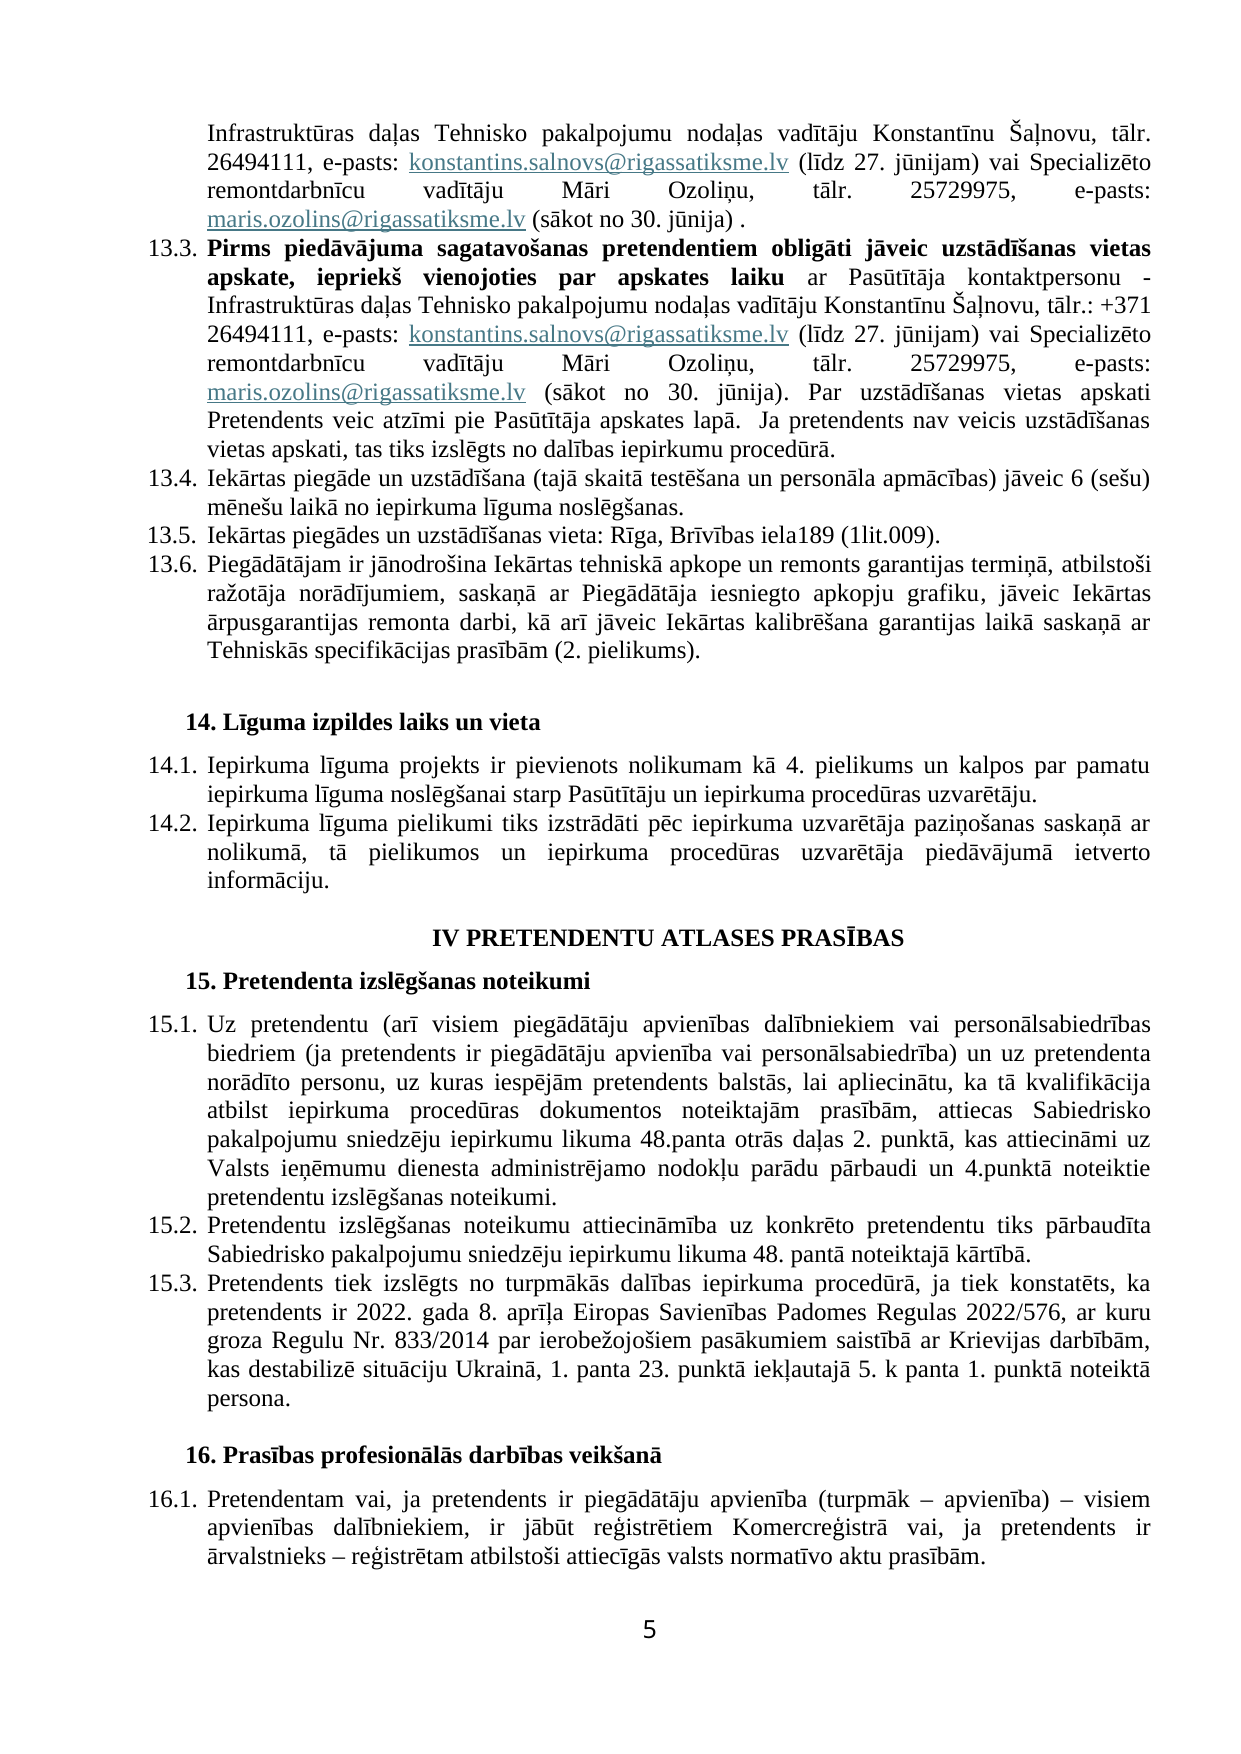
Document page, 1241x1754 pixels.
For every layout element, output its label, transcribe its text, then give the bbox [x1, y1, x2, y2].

list Līguma izpildes laiks un vieta [185, 707, 1152, 736]
list Uz pretendentu (arī visiem piegādātāju apvienības dalībniekiem vai personālsabiedrības biedriem (ja pretendents ir piegādātāju apvienība vai personālsabiedrība) un uz pretendenta norādīto personu, uz kuras iespējām pretendents balstās, lai apliecinātu, ka tā kvalifikācija atbilst iepirkuma procedūras dokumentos noteiktajām prasībām, attiecas Sabiedrisko pakalpojumu sniedzēju iepirkumu likuma 48.panta otrās daļas 2. punktā, kas attiecināmi uz Valsts ieņēmumu dienesta administrējamo nodokļu parādu pārbaudi un 4.punktā noteiktie pretendentu izslēgšanas noteikumi. [148, 1009, 1152, 1211]
list Iekārtas piegāde un uzstādīšana (tajā skaitā testēšana un personāla apmācības) jāveic 6 (sešu) mēnešu laikā no iepirkuma līguma noslēgšanas. [148, 463, 1152, 521]
list Prasības profesionālās darbības veikšanā [185, 1441, 1152, 1469]
list Iekārtas piegādes un uzstādīšanas vieta: Rīga, Brīvības iela189 (1lit.009). [147, 521, 1152, 549]
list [148, 118, 1152, 233]
list Iepirkuma līguma pielikumi tiks izstrādāti pēc iepirkuma uzvarētāja paziņošanas saskaņā ar nolikumā, tā pielikumos un iepirkuma procedūras uzvarētāja piedāvājumā ietverto informāciju. [148, 808, 1152, 894]
list Pretendentu izslēgšanas noteikumu attiecināmība uz konkrēto pretendentu tiks pārbaudīta Sabiedrisko pakalpojumu sniedzēju iepirkumu likuma 48. pantā noteiktajā kārtībā. [148, 1211, 1152, 1268]
list Pretendenta izslēgšanas noteikumi [185, 966, 1152, 995]
list Pirms piedāvājuma sagatavošanas pretendentiem obligāti jāveic uzstādīšanas vietas apskate, iepriekš vienojoties par apskates laiku ar Pasūtītāja kontaktpersonu - Infrastruktūras daļas Tehnisko pakalpojumu nodaļas vadītāju Konstantīnu Šaļnovu, tālr.: +371 26494111, e-pasts: konstantins.salnovs@rigassatiksme.lv (līdz 27. jūnijam) vai Specializēto remontdarbnīcu vadītāju Māri Ozoliņu, tālr. 25729975, e-pasts: maris.ozolins@rigassatiksme.lv (sākot no 30. jūnija). Par uzstādīšanas vietas apskati Pretendents veic atzīmi pie Pasūtītāja apskates lapā. Ja pretendents nav veicis uzstādīšanas vietas apskati, tas tiks izslēgts no dalības iepirkumu procedūrā. [148, 233, 1152, 463]
list Pretendents tiek izslēgts no turpmākās dalības iepirkuma procedūrā, ja tiek konstatēts, ka pretendents ir 2022. gada 8. aprīļa Eiropas Savienības Padomes Regulas 2022/576, ar kuru groza Regulu Nr. 833/2014 par ierobežojošiem pasākumiem saistībā ar Krievijas darbībām, kas destabilizē situāciju Ukrainā, 1. panta 23. punktā iekļautajā 5. k panta 1. punktā noteiktā persona. [148, 1268, 1152, 1412]
list Piegādātājam ir jānodrošina Iekārtas tehniskā apkope un remonts garantijas termiņā, atbilstoši ražotāja norādījumiem, saskaņā ar Piegādātāja iesniegto apkopju grafiku, jāveic Iekārtas ārpusgarantijas remonta darbi, kā arī jāveic Iekārtas kalibrēšana garantijas laikā saskaņā ar Tehniskās specifikācijas prasībām (2. pielikums). [148, 549, 1152, 664]
text IV PRETENDENTU ATLASES PRASĪBAS [185, 923, 1152, 952]
list Pretendentam vai, ja pretendents ir piegādātāju apvienība (turpmāk – apvienība) – visiem apvienības dalībniekiem, ir jābūt reģistrētiem Komercreģistrā vai, ja pretendents ir ārvalstnieks – reģistrētam atbilstoši attiecīgās valsts normatīvo aktu prasībām. [148, 1484, 1152, 1570]
list Iepirkuma līguma projekts ir pievienots nolikumam kā 4. pielikums un kalpos par pamatu iepirkuma līguma noslēgšanai starp Pasūtītāju un iepirkuma procedūras uzvarētāju. [148, 751, 1152, 808]
